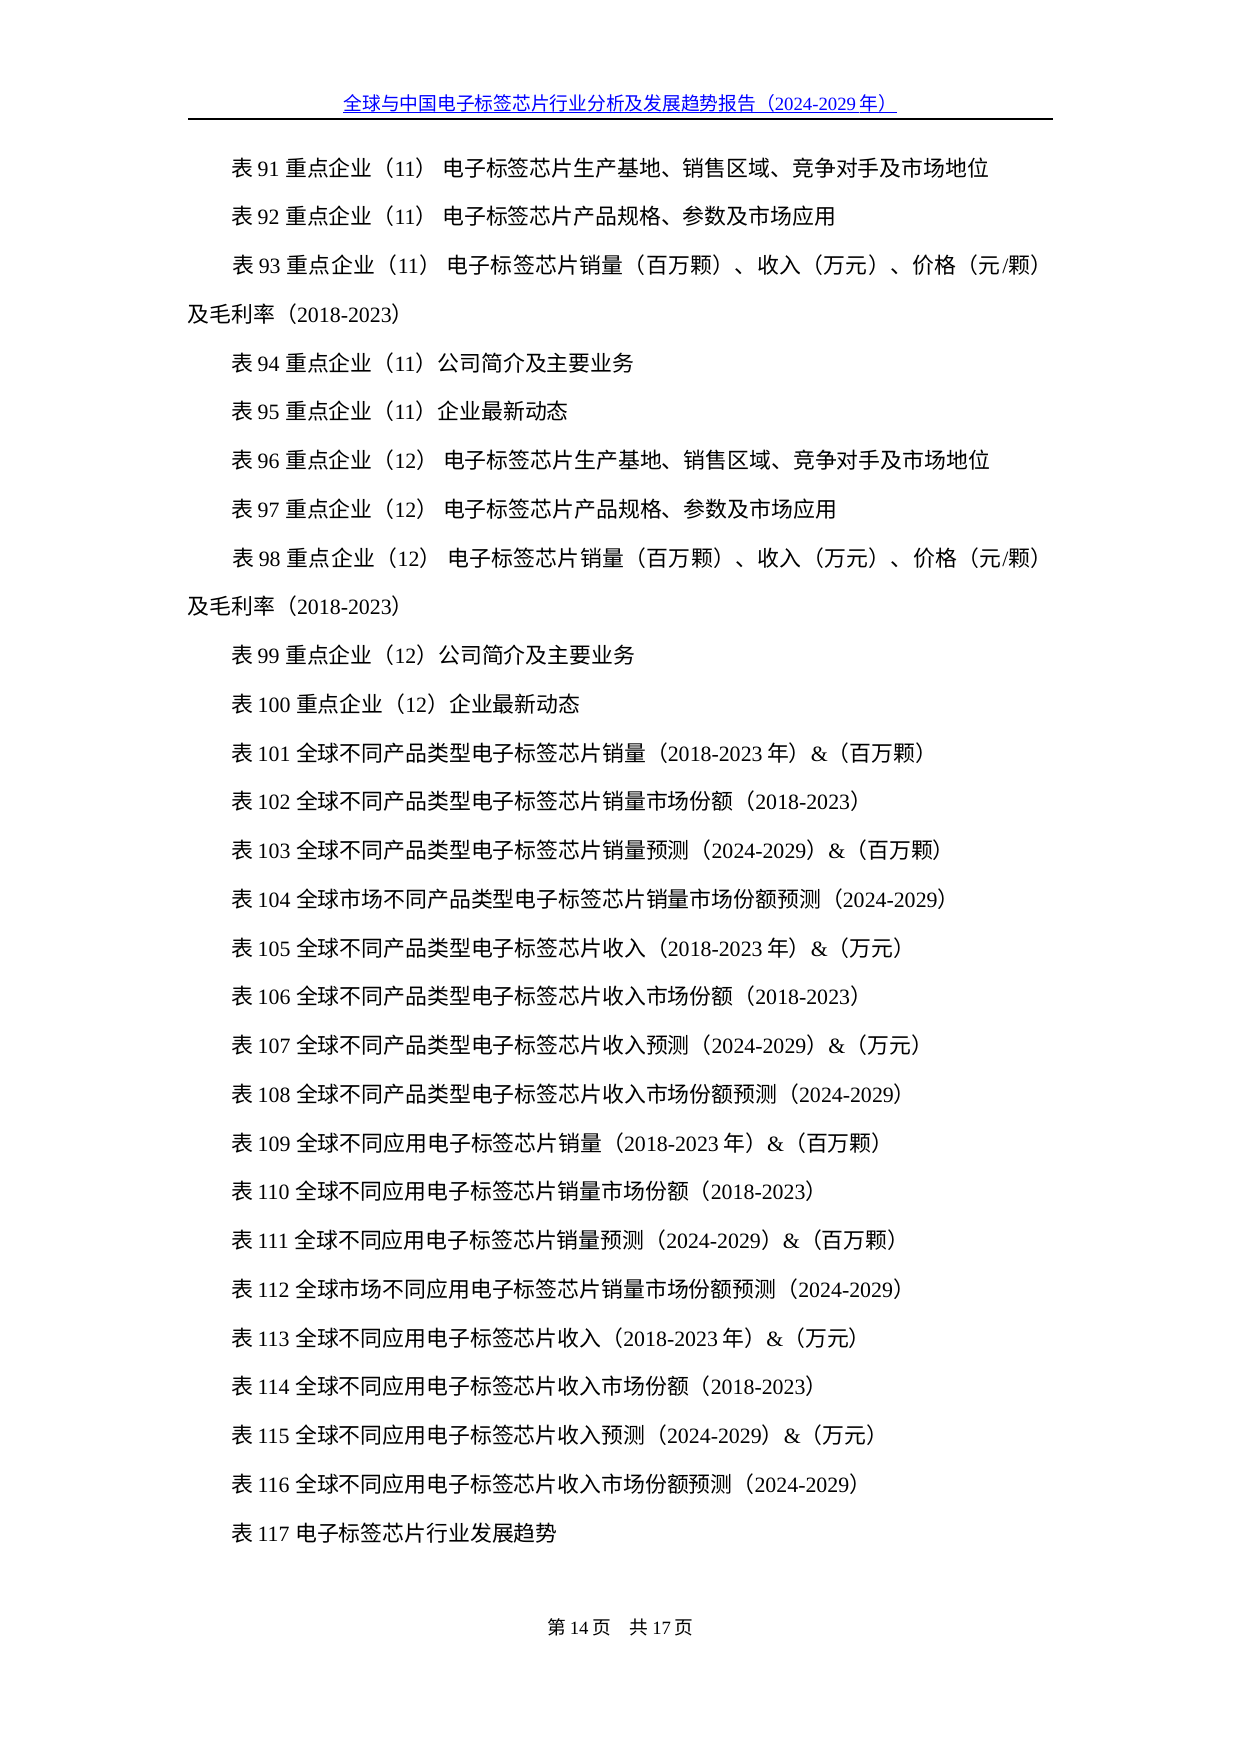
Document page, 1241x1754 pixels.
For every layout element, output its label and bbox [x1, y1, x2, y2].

text [187, 150, 1053, 1548]
